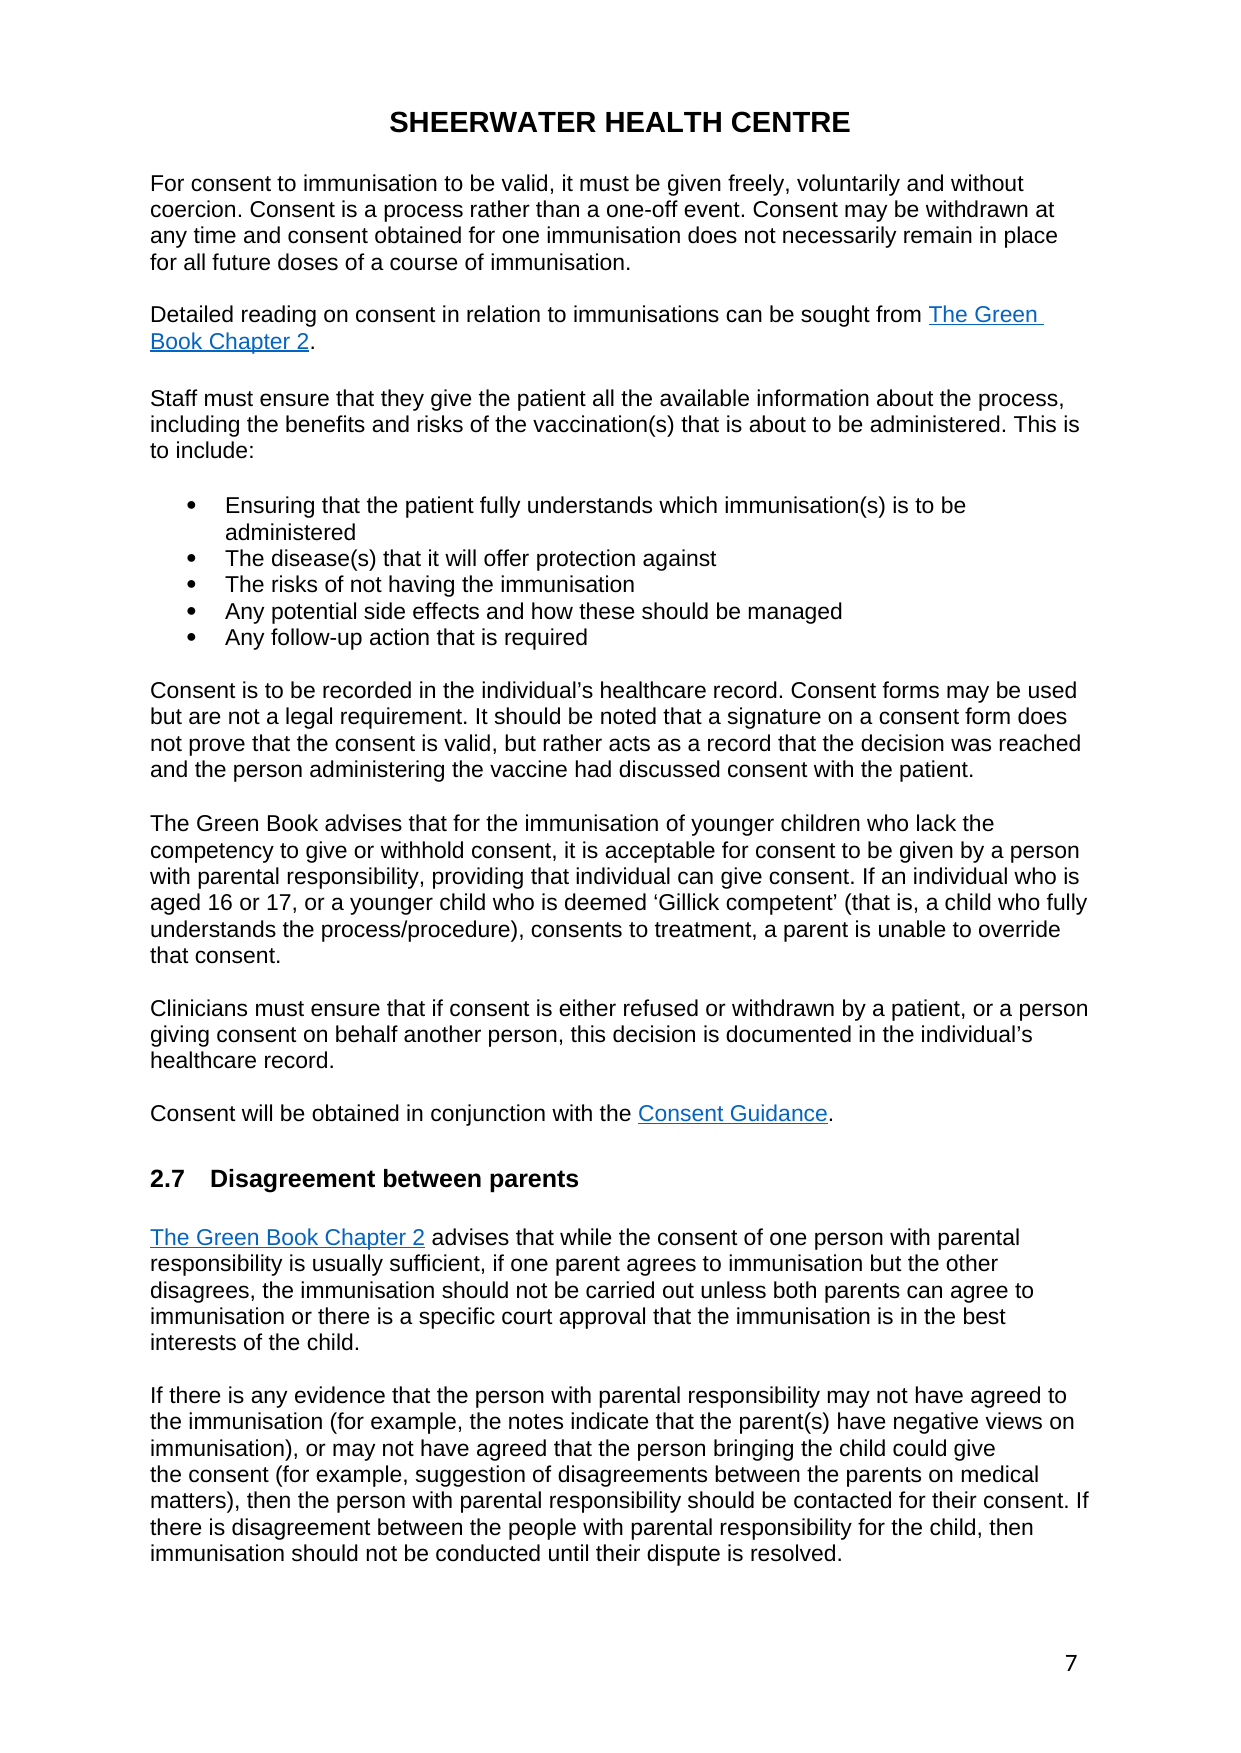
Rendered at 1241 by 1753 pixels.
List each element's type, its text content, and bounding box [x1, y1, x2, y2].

text The Green Book Chapter 2 advises that while the consent of one person with parental responsibility is usually sufficient, if one parent agrees to immunisation but the other disagrees, the immunisation should not be carried out unless both parents can agree to immunisation or there is a specific court approval that the immunisation is in the best interests of the child. [150, 1224, 1090, 1356]
list Any follow-up action that is required [187, 624, 1090, 651]
list Any potential side effects and how these should be managed [187, 598, 1090, 624]
text Clinicians must ensure that if consent is either refused or withdrawn by a patient, or a person giving consent on behalf another person, this decision is documented in the individual’s healthcare record. [150, 995, 1090, 1074]
list The disease(s) that it will offer protection against [187, 545, 1090, 571]
list The risks of not having the immunisation [187, 571, 1090, 598]
subtitle Disagreement between parents [150, 1164, 1090, 1193]
text Consent will be obtained in conjunction with the Consent Guidance. [150, 1100, 1090, 1127]
text Detailed reading on consent in relation to immunisations can be sought from The Green Book Chapter 2. [150, 301, 1090, 354]
text If there is any evidence that the person with parental responsibility may not have agreed to the immunisation (for example, the notes indicate that the parent(s) have negative views on immunisation), or may not have agreed that the person bringing the child could give the consent (for example, suggestion of disagreements between the parents on medical matters), then the person with parental responsibility should be contacted for their consent. If there is disagreement between the people with parental responsibility for the child, then immunisation should not be conducted until their dispute is resolved. [150, 1382, 1090, 1566]
list Ensuring that the patient fully understands which immunisation(s) is to be administered [187, 492, 1090, 545]
text For consent to immunisation to be valid, it must be given freely, voluntarily and without coercion. Consent is a process rather than a one-off event. Consent may be withdrawn at any time and consent obtained for one immunisation does not necessarily remain in place for all future doses of a course of immunisation. [150, 169, 1090, 275]
text The Green Book advises that for the immunisation of younger children who lack the competency to give or withhold consent, it is acceptable for consent to be given by a person with parental responsibility, providing that individual can give consent. If an individual who is aged 16 or 17, or a younger child who is deemed ‘Gillick competent’ (that is, a child who fully understands the process/procedure), consents to treatment, a parent is unable to override that consent. [150, 810, 1090, 968]
text Staff must ensure that they give the patient all the available information about the process, including the benefits and risks of the vaccination(s) that is about to be administered. This is to include: [150, 384, 1090, 464]
text Consent is to be recorded in the individual’s healthcare record. Consent forms may be used but are not a legal requirement. It should be noted that a signature on a consent form does not prove that the consent is valid, but rather acts as a record that the decision was reached and the person administering the vaccine had discussed consent with the patient. [150, 677, 1090, 782]
